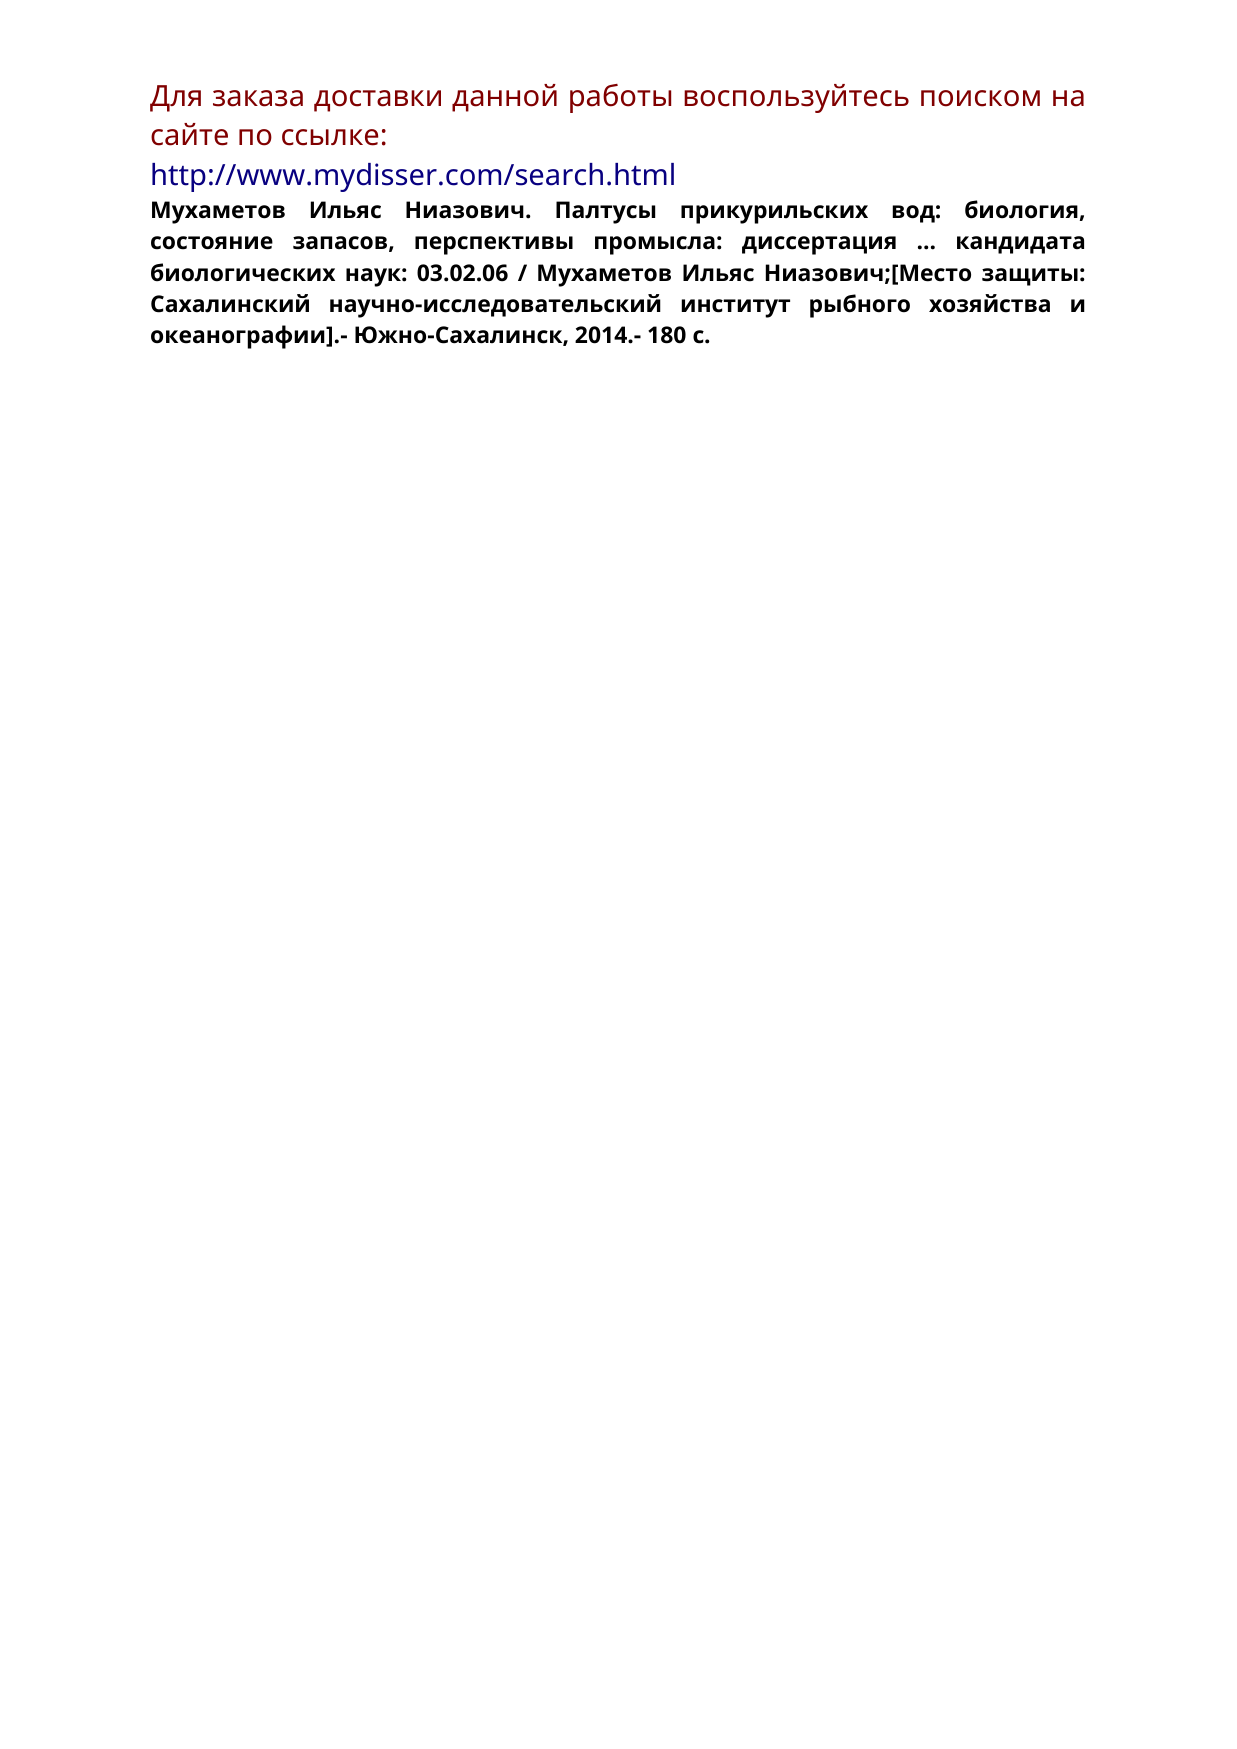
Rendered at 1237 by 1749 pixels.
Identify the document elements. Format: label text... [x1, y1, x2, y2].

text Мухаметов Ильяс Ниазович. Палтусы прикурильских вод: биология, состояние запасов, перспективы промысла: диссертация ... кандидата биологических наук: 03.02.06 / Мухаметов Ильяс Ниазович;[Место защиты: Сахалинский научно-исследовательский институт рыбного хозяйства и океанографии].- Южно-Сахалинск, 2014.- 180 с. [150, 194, 1086, 350]
